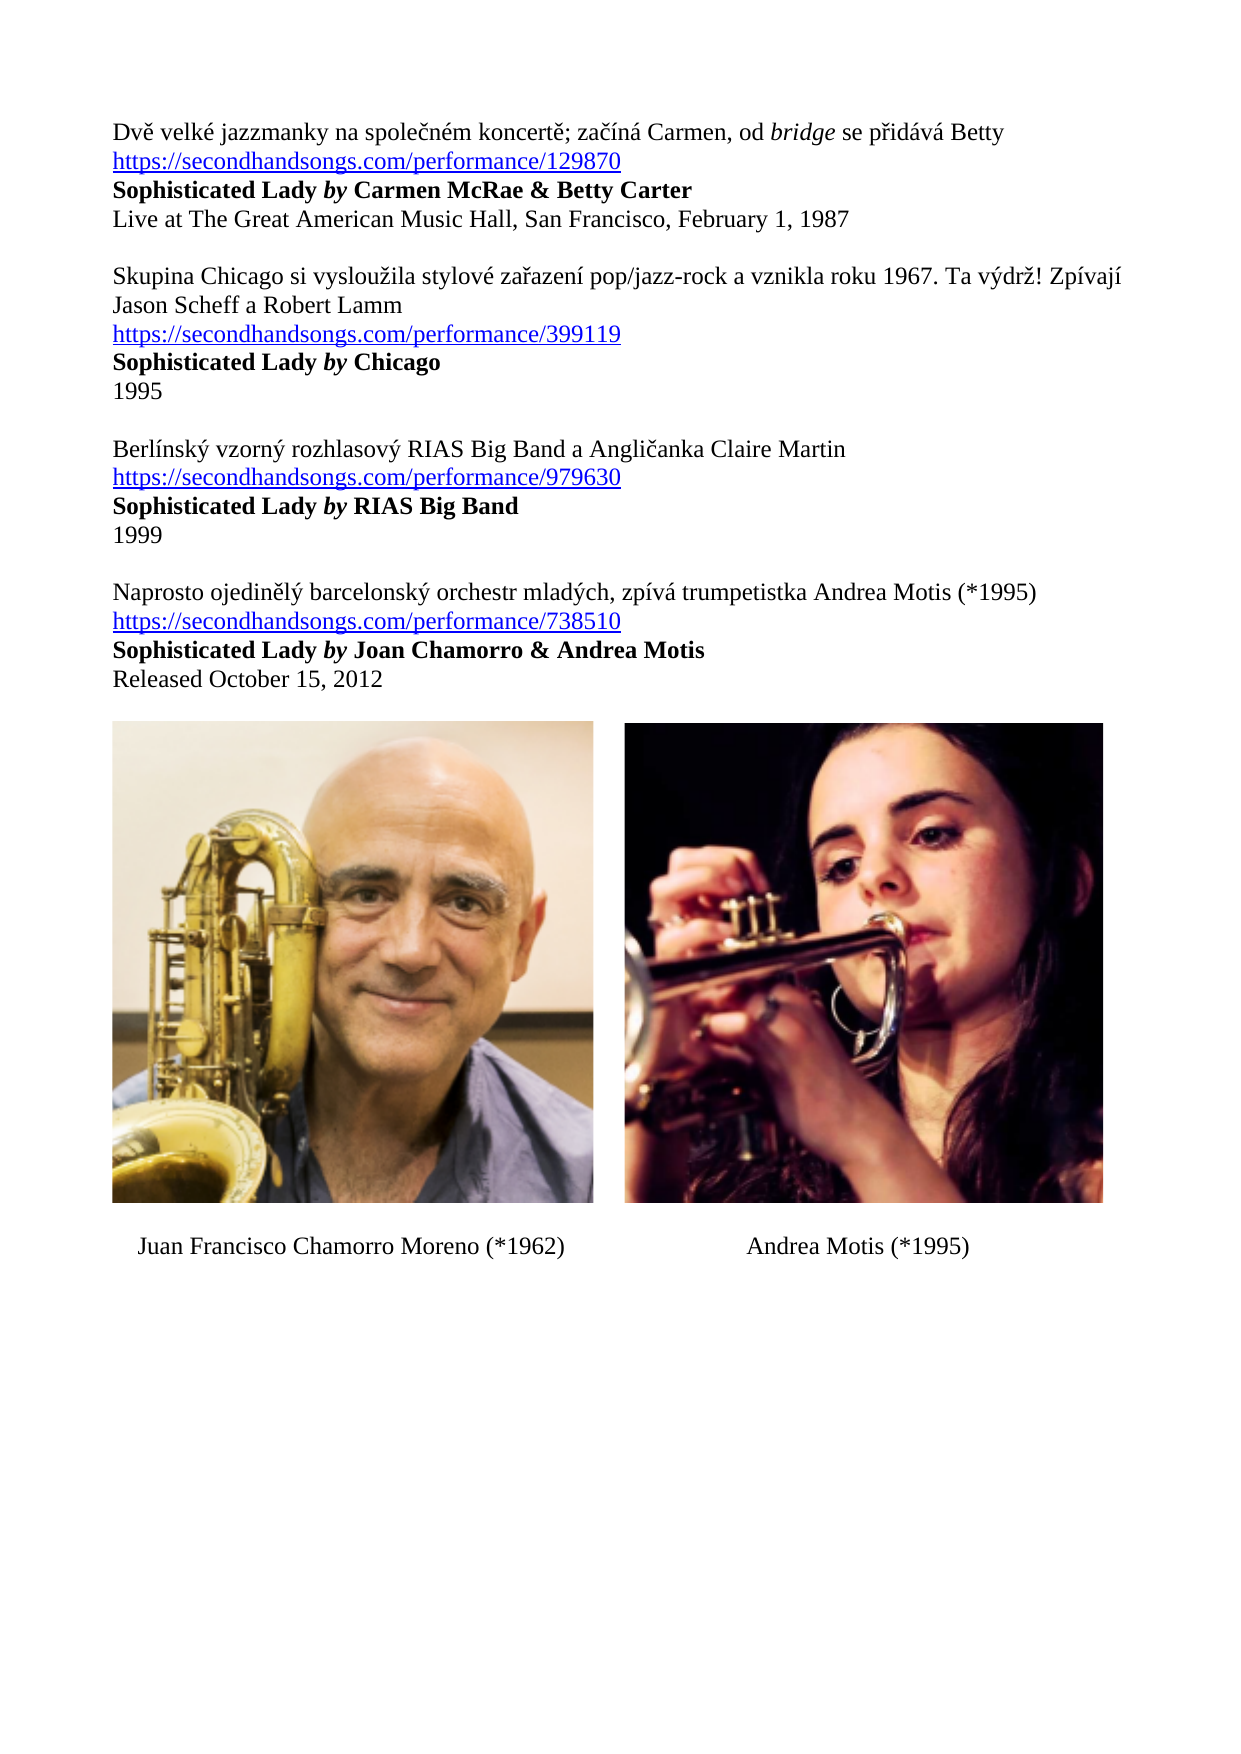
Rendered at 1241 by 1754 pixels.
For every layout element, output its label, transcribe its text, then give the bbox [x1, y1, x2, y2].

text Released October 15, 2012 [112, 664, 1140, 692]
text Live at The Great American Music Hall, San Francisco, February 1, 1987 [112, 204, 1140, 232]
text Sophisticated Lady by Joan Chamorro & Andrea Motis [112, 635, 1140, 664]
picture [624, 723, 1104, 1203]
text Skupina Chicago si vysloužila stylové zařazení pop/jazz-rock a vznikla roku 1967. Ta výdrž! Zpívají Jason Scheff a Robert Lamm [112, 261, 1140, 319]
text https://secondhandsongs.com/performance/129870 [112, 146, 1140, 175]
text 1995 [112, 376, 1140, 405]
text Berlínský vzorný rozhlasový RIAS Big Band a Angličanka Claire Martin [112, 434, 1140, 462]
text https://secondhandsongs.com/performance/979630 [112, 462, 1140, 491]
text Sophisticated Lady by Carmen McRae & Betty Carter [112, 175, 1140, 204]
text Sophisticated Lady by RIAS Big Band [112, 491, 1140, 520]
picture [112, 721, 594, 1203]
text Dvě velké jazzmanky na společném koncertě; začíná Carmen, od bridge se přidává Betty [112, 117, 1140, 146]
text https://secondhandsongs.com/performance/738510 [112, 606, 1140, 635]
text 1999 [112, 520, 1140, 549]
text Sophisticated Lady by Chicago [112, 347, 1140, 376]
text Juan Francisco Chamorro Moreno (*1962) Andrea Motis (*1995) [112, 1231, 1140, 1260]
text https://secondhandsongs.com/performance/399119 [112, 319, 1140, 347]
text Naprosto ojedinělý barcelonský orchestr mladých, zpívá trumpetistka Andrea Motis (*1995) [112, 577, 1140, 606]
